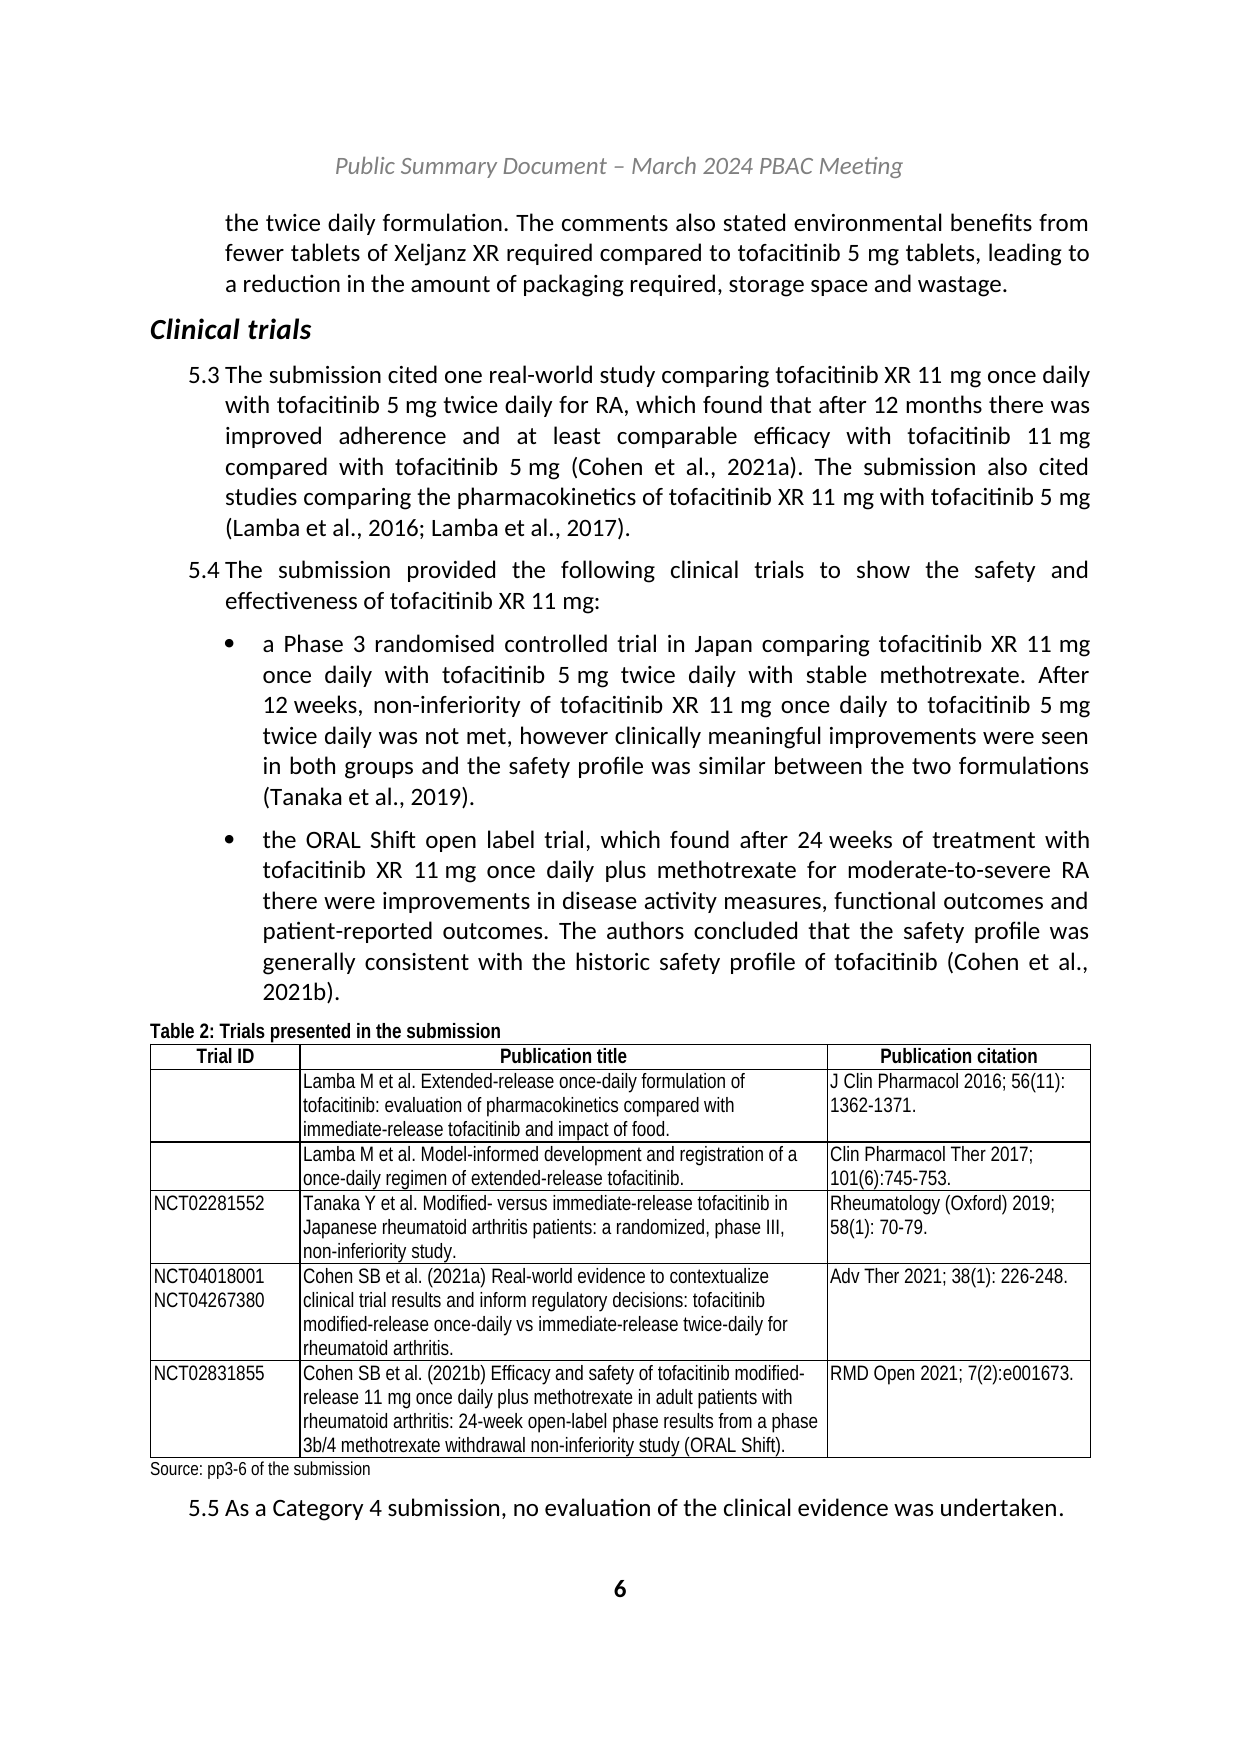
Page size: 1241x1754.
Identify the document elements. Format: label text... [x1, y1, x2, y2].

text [188, 207, 1090, 298]
text Table 2: Trials presented in the submission [150, 1019, 1090, 1043]
table_cell NCT02831855 [151, 1361, 299, 1457]
text The submission provided the following clinical trials to show the safety and effectiveness of tofacitinib XR 11 mg: [188, 555, 1090, 616]
table_header Publication citation [828, 1045, 1090, 1068]
table_cell Clin Pharmacol Ther 2017; 101(6):745-753. [828, 1143, 1090, 1190]
table_cell NCT04018001 NCT04267380 [151, 1264, 299, 1360]
table_cell [151, 1070, 299, 1141]
table_cell Tanaka Y et al. Modified- versus immediate-release tofacitinib in Japanese rheumatoid arthritis patients: a randomized, phase III, non-inferiority study. [301, 1191, 827, 1263]
table_cell [151, 1143, 299, 1190]
table_header Trial ID [151, 1045, 299, 1068]
table_cell Cohen SB et al. (2021a) Real-world evidence to contextualize clinical trial results and inform regulatory decisions: tofacitinib modified-release once-daily vs immediate-release twice-daily for rheumatoid arthritis. [301, 1264, 827, 1360]
list the ORAL Shift open label trial, which found after 24 weeks of treatment with tofacitinib XR 11 mg once daily plus methotrexate for moderate-to-severe RA there were improvements in disease activity measures, functional outcomes and patient-reported outcomes. The authors concluded that the safety profile was generally consistent with the historic safety profile of tofacitinib (Cohen et al., 2021b). [225, 824, 1090, 1007]
table_cell J Clin Pharmacol 2016; 56(11): 1362-1371. [828, 1070, 1090, 1141]
table_cell Lamba M et al. Model-informed development and registration of a once-daily regimen of extended-release tofacitinib. [301, 1143, 827, 1190]
table_header Publication title [301, 1045, 827, 1068]
table_cell Cohen SB et al. (2021b) Efficacy and safety of tofacitinib modified-release 11 mg once daily plus methotrexate in adult patients with rheumatoid arthritis: 24-week open-label phase results from a phase 3b/4 methotrexate withdrawal non-inferiority study (ORAL Shift). [301, 1361, 827, 1457]
table_cell Rheumatology (Oxford) 2019; 58(1): 70-79. [828, 1191, 1090, 1263]
list a Phase 3 randomised controlled trial in Japan comparing tofacitinib XR 11 mg once daily with tofacitinib 5 mg twice daily with stable methotrexate. After 12 weeks, non-inferiority of tofacitinib XR 11 mg once daily to tofacitinib 5 mg twice daily was not met, however clinically meaningful improvements were seen in both groups and the safety profile was similar between the two formulations (Tanaka et al., 2019). [225, 628, 1090, 811]
table_cell Adv Ther 2021; 38(1): 226-248. [828, 1264, 1090, 1360]
text Source: pp3-6 of the submission [150, 1458, 1090, 1479]
table_cell Lamba M et al. Extended-release once-daily formulation of tofacitinib: evaluation of pharmacokinetics compared with immediate-release tofacitinib and impact of food. [301, 1070, 827, 1141]
table_cell NCT02281552 [151, 1191, 299, 1263]
subtitle Clinical trials [150, 311, 1090, 347]
table_cell RMD Open 2021; 7(2):e001673. [828, 1361, 1090, 1457]
text As a Category 4 submission, no evaluation of the clinical evidence was undertaken. [188, 1492, 1090, 1523]
text The submission cited one real-world study comparing tofacitinib XR 11 mg once daily with tofacitinib 5 mg twice daily for RA, which found that after 12 months there was improved adherence and at least comparable efficacy with tofacitinib 11 mg compared with tofacitinib 5 mg (Cohen et al., 2021a). The submission also cited studies comparing the pharmacokinetics of tofacitinib XR 11 mg with tofacitinib 5 mg (Lamba et al., 2016; Lamba et al., 2017). [188, 359, 1090, 542]
